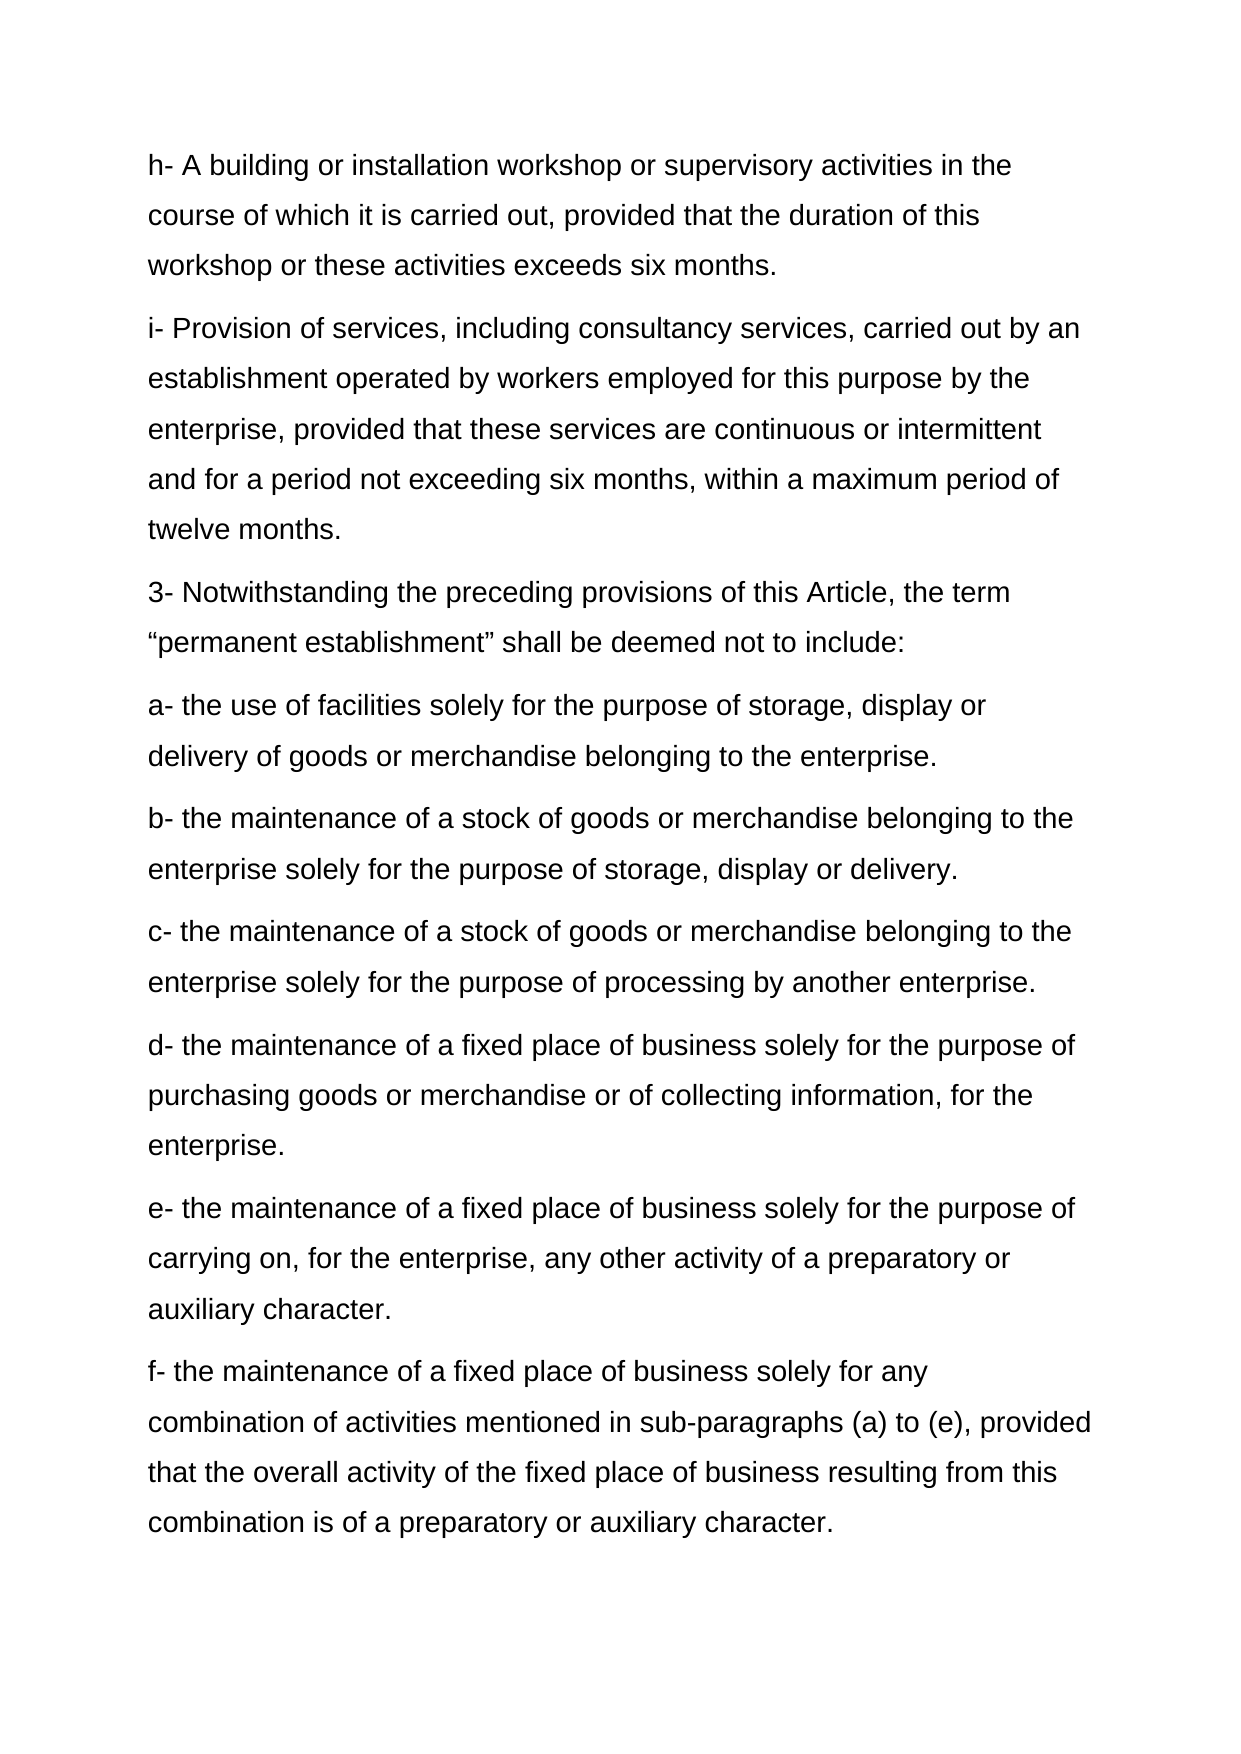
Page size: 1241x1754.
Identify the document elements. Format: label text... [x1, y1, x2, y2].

text c- the maintenance of a stock of goods or merchandise belonging to the enterprise solely for the purpose of processing by another enterprise. [148, 914, 1093, 998]
text a- the use of facilities solely for the purpose of storage, display or delivery of goods or merchandise belonging to the enterprise. [148, 688, 1093, 772]
text i- Provision of services, including consultancy services, carried out by an establishment operated by workers employed for this purpose by the enterprise, provided that these services are continuous or intermittent and for a period not exceeding six months, within a maximum period of twelve months. [148, 311, 1093, 546]
text b- the maintenance of a stock of goods or merchandise belonging to the enterprise solely for the purpose of storage, display or delivery. [148, 801, 1093, 885]
text d- the maintenance of a fixed place of business solely for the purpose of purchasing goods or merchandise or of collecting information, for the enterprise. [148, 1028, 1093, 1162]
text f- the maintenance of a fixed place of business solely for any combination of activities mentioned in sub-paragraphs (a) to (e), provided that the overall activity of the fixed place of business resulting from this combination is of a preparatory or auxiliary character. [148, 1354, 1093, 1539]
text h- A building or installation workshop or supervisory activities in the course of which it is carried out, provided that the duration of this workshop or these activities exceeds six months. [148, 148, 1093, 282]
text e- the maintenance of a fixed place of business solely for the purpose of carrying on, for the enterprise, any other activity of a preparatory or auxiliary character. [148, 1191, 1093, 1325]
text 3- Notwithstanding the preceding provisions of this Article, the term “permanent establishment” shall be deemed not to include: [148, 575, 1093, 659]
